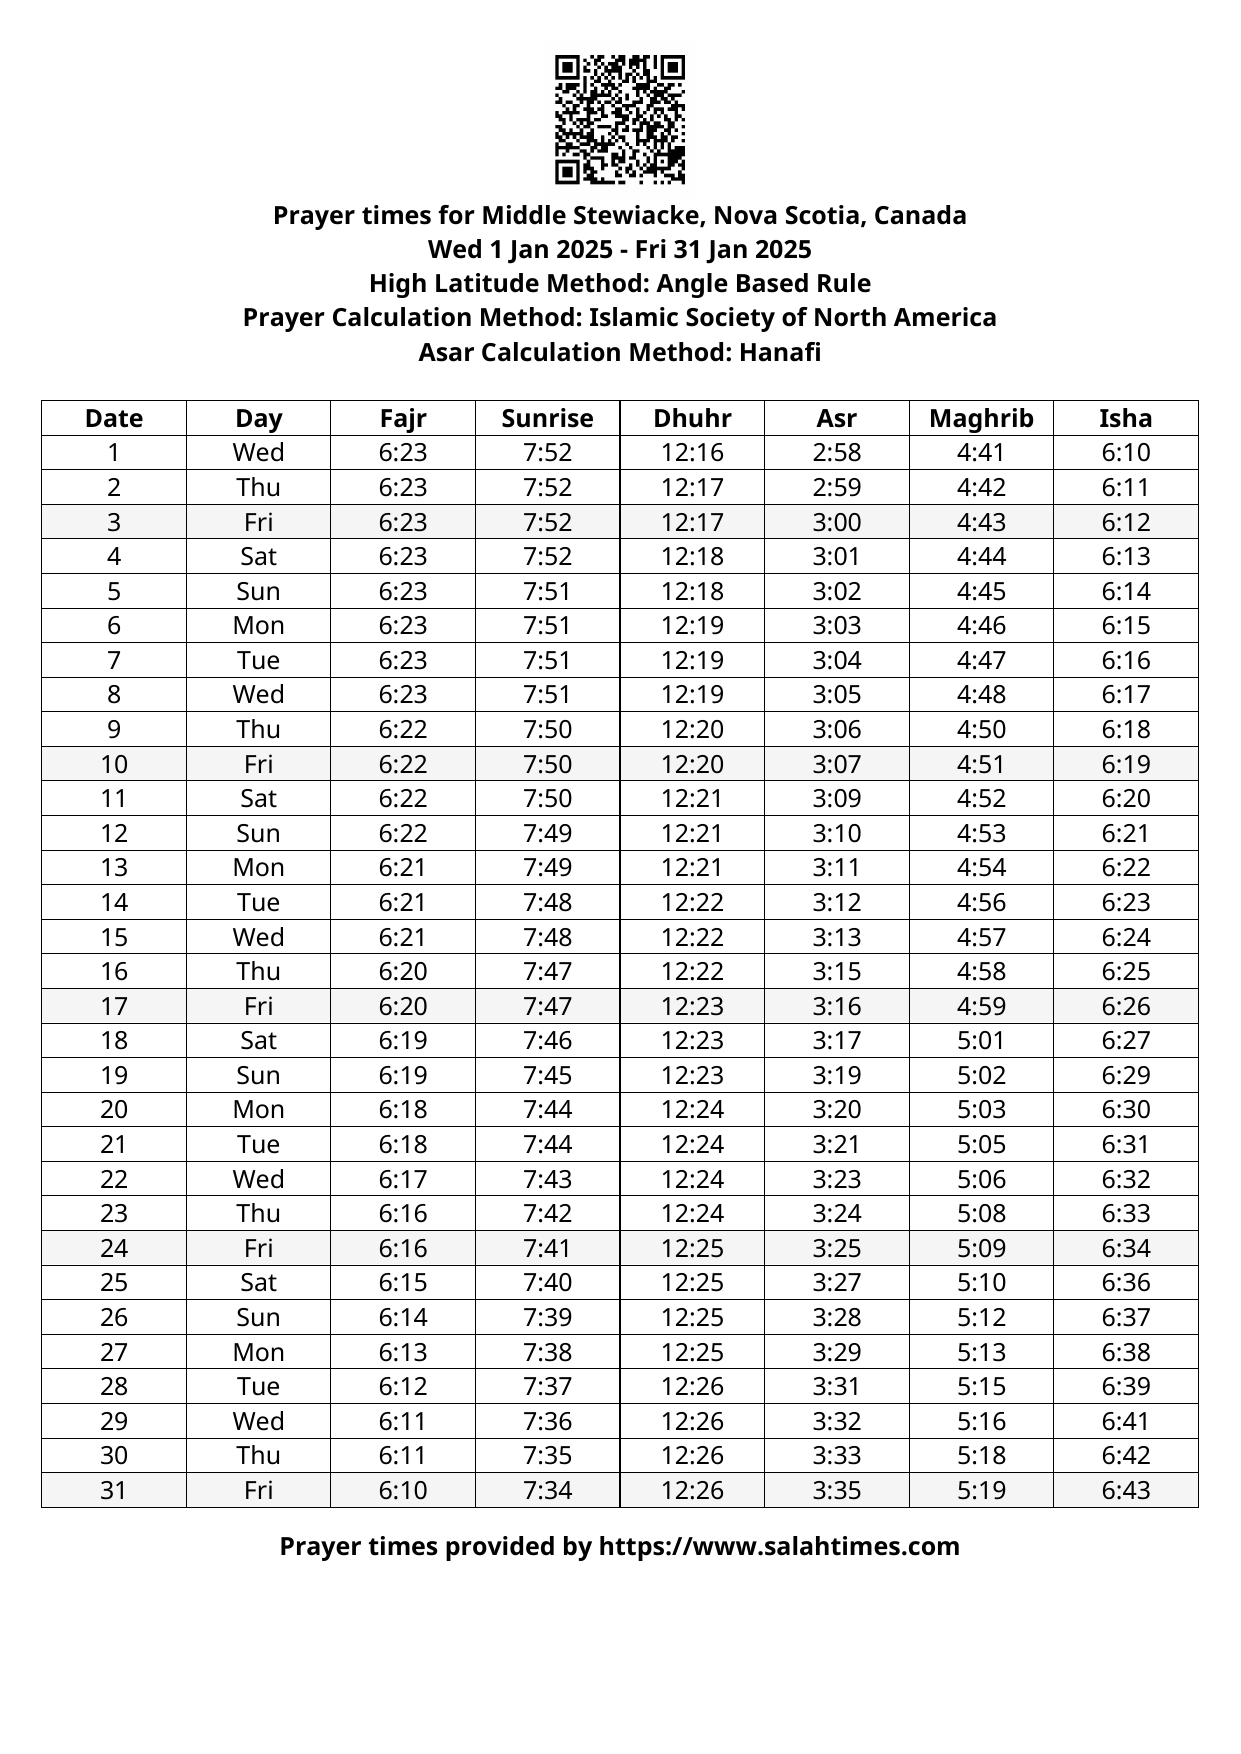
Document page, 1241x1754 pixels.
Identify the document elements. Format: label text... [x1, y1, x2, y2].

table_header Sunrise [476, 401, 619, 434]
table_cell 12:26 [621, 1473, 764, 1507]
table_cell 3:07 [765, 747, 909, 780]
table_cell 12:26 [621, 1369, 764, 1403]
text Wed 1 Jan 2025 - Fri 31 Jan 2025 [42, 232, 1198, 266]
table_header Date [42, 401, 186, 434]
table_cell 12:22 [621, 920, 764, 953]
table_cell 7:48 [476, 885, 619, 919]
table_cell 5:15 [910, 1369, 1053, 1403]
table_cell 4:48 [910, 678, 1053, 711]
table_cell 22 [42, 1162, 186, 1195]
table_cell 7 [42, 643, 186, 677]
table_cell 6:12 [331, 1369, 475, 1403]
table_cell Sun [187, 1058, 330, 1092]
table_cell 12 [42, 816, 186, 849]
table_cell 5:03 [910, 1093, 1053, 1126]
table_cell 25 [42, 1266, 186, 1299]
table_cell 6:11 [1054, 470, 1198, 504]
table_cell 12:19 [621, 643, 764, 677]
table_cell 7:36 [476, 1404, 619, 1437]
table_cell 6:14 [331, 1300, 475, 1334]
table_cell 6:23 [331, 539, 475, 573]
table_cell 7:35 [476, 1439, 619, 1472]
table_cell 3:31 [765, 1369, 909, 1403]
table_header Asr [765, 401, 909, 434]
table_cell 3:10 [765, 816, 909, 849]
table_cell 4:54 [910, 851, 1053, 884]
table_cell 6:21 [331, 885, 475, 919]
table_cell 12:21 [621, 781, 764, 815]
table_cell 6:32 [1054, 1162, 1198, 1195]
table_cell 3:16 [765, 989, 909, 1022]
table_cell 4:45 [910, 574, 1053, 607]
table_cell 7:47 [476, 954, 619, 988]
table_cell 3:02 [765, 574, 909, 607]
table_cell 7:49 [476, 851, 619, 884]
table_cell 7:37 [476, 1369, 619, 1403]
table_cell 6 [42, 609, 186, 642]
table_cell 6:19 [1054, 747, 1198, 780]
table_cell 11 [42, 781, 186, 815]
table_cell Tue [187, 885, 330, 919]
table_cell 16 [42, 954, 186, 988]
table_cell Thu [187, 712, 330, 746]
text Prayer Calculation Method: Islamic Society of North America [42, 300, 1198, 334]
table_cell 29 [42, 1404, 186, 1437]
table_cell Wed [187, 678, 330, 711]
table_cell 6:21 [1054, 816, 1198, 849]
table_cell Fri [187, 1473, 330, 1507]
table_cell Thu [187, 954, 330, 988]
table_cell Sat [187, 1024, 330, 1057]
table_cell 4:52 [910, 781, 1053, 815]
table_cell 26 [42, 1300, 186, 1334]
table_cell 6:31 [1054, 1127, 1198, 1161]
table_cell 7:34 [476, 1473, 619, 1507]
table_cell 6:23 [331, 678, 475, 711]
table_cell 12:20 [621, 712, 764, 746]
table_cell 7:48 [476, 920, 619, 953]
text Asar Calculation Method: Hanafi [42, 334, 1198, 368]
table_cell 3:25 [765, 1231, 909, 1264]
table_cell 6:22 [331, 712, 475, 746]
table_cell 3:35 [765, 1473, 909, 1507]
text Prayer times for Middle Stewiacke, Nova Scotia, Canada [42, 198, 1198, 232]
table_cell 21 [42, 1127, 186, 1161]
table_cell 15 [42, 920, 186, 953]
table_cell 6:12 [1054, 505, 1198, 538]
table_cell Fri [187, 505, 330, 538]
table_cell 12:24 [621, 1196, 764, 1230]
table_cell 4:53 [910, 816, 1053, 849]
table_cell 5:06 [910, 1162, 1053, 1195]
table_cell 7:41 [476, 1231, 619, 1264]
table_cell 4:58 [910, 954, 1053, 988]
table_cell 7:50 [476, 712, 619, 746]
table_cell 4:51 [910, 747, 1053, 780]
table_cell 6:34 [1054, 1231, 1198, 1264]
table_cell Sun [187, 816, 330, 849]
table_header Fajr [331, 401, 475, 434]
table_cell Tue [187, 643, 330, 677]
table_cell 12:19 [621, 678, 764, 711]
table_cell 12:21 [621, 816, 764, 849]
table_cell 5:13 [910, 1335, 1053, 1368]
table_cell 7:51 [476, 609, 619, 642]
table_cell 12:23 [621, 1024, 764, 1057]
table_cell 12:24 [621, 1093, 764, 1126]
table_cell 6:15 [1054, 609, 1198, 642]
table_cell 5:16 [910, 1404, 1053, 1437]
table_cell Thu [187, 470, 330, 504]
table_cell 3:28 [765, 1300, 909, 1334]
table_cell 6:23 [331, 574, 475, 607]
table_cell 6:36 [1054, 1266, 1198, 1299]
table_cell 12:23 [621, 1058, 764, 1092]
table_cell Wed [187, 436, 330, 469]
table_cell 31 [42, 1473, 186, 1507]
table_cell 6:10 [1054, 436, 1198, 469]
table_cell 6:15 [331, 1266, 475, 1299]
table_cell 6:23 [331, 436, 475, 469]
table_cell 12:24 [621, 1162, 764, 1195]
table_cell 6:17 [331, 1162, 475, 1195]
table_header Day [187, 401, 330, 434]
table_cell 20 [42, 1093, 186, 1126]
table_cell 6:13 [331, 1335, 475, 1368]
table_cell Mon [187, 609, 330, 642]
table_cell Sat [187, 539, 330, 573]
table_cell 6:20 [331, 989, 475, 1022]
table_cell 2:58 [765, 436, 909, 469]
table_cell 12:22 [621, 885, 764, 919]
table_cell 6:13 [1054, 539, 1198, 573]
text Prayer times provided by https://www.salahtimes.com [42, 1528, 1198, 1563]
table_cell Thu [187, 1439, 330, 1472]
table_cell 4 [42, 539, 186, 573]
table_cell 6:19 [331, 1058, 475, 1092]
table_cell 4:47 [910, 643, 1053, 677]
table_cell 7:44 [476, 1127, 619, 1161]
table_cell 6:18 [331, 1127, 475, 1161]
table_cell 7:52 [476, 436, 619, 469]
table_cell 6:42 [1054, 1439, 1198, 1472]
table_cell Wed [187, 920, 330, 953]
table_cell 5:09 [910, 1231, 1053, 1264]
table_cell Tue [187, 1127, 330, 1161]
table_cell 6:20 [1054, 781, 1198, 815]
table_cell 5:12 [910, 1300, 1053, 1334]
table_cell 6:22 [1054, 851, 1198, 884]
table_cell 7:51 [476, 574, 619, 607]
table_cell Sun [187, 1300, 330, 1334]
table_cell 4:42 [910, 470, 1053, 504]
table_cell 2 [42, 470, 186, 504]
table_cell 3:15 [765, 954, 909, 988]
table_cell 7:49 [476, 816, 619, 849]
table_cell 6:29 [1054, 1058, 1198, 1092]
table_cell Sat [187, 1266, 330, 1299]
table_cell 3:01 [765, 539, 909, 573]
table_cell 9 [42, 712, 186, 746]
table_cell 6:19 [331, 1024, 475, 1057]
table_header Isha [1054, 401, 1198, 434]
table_cell 12:18 [621, 539, 764, 573]
table_cell 3:05 [765, 678, 909, 711]
picture [542, 41, 699, 198]
table_cell 3:24 [765, 1196, 909, 1230]
table_cell 14 [42, 885, 186, 919]
table_cell 8 [42, 678, 186, 711]
table_cell 6:33 [1054, 1196, 1198, 1230]
table_cell 3:11 [765, 851, 909, 884]
table_cell 3:17 [765, 1024, 909, 1057]
table_cell 12:19 [621, 609, 764, 642]
table_cell 7:44 [476, 1093, 619, 1126]
text High Latitude Method: Angle Based Rule [42, 266, 1198, 300]
table_cell 3:00 [765, 505, 909, 538]
table_cell 7:52 [476, 539, 619, 573]
table_cell 12:21 [621, 851, 764, 884]
table_cell 12:23 [621, 989, 764, 1022]
table_cell 4:44 [910, 539, 1053, 573]
table_cell Tue [187, 1369, 330, 1403]
table_cell 6:23 [331, 470, 475, 504]
table_cell 12:25 [621, 1266, 764, 1299]
table_cell 5:18 [910, 1439, 1053, 1472]
table_cell 19 [42, 1058, 186, 1092]
table_cell 12:22 [621, 954, 764, 988]
table_cell 6:16 [1054, 643, 1198, 677]
table_cell 6:18 [331, 1093, 475, 1126]
table_cell Fri [187, 747, 330, 780]
table_cell 6:30 [1054, 1093, 1198, 1126]
table_cell 4:56 [910, 885, 1053, 919]
table_header Dhuhr [621, 401, 764, 434]
table_cell 6:16 [331, 1231, 475, 1264]
table_cell 3:09 [765, 781, 909, 815]
table_cell Thu [187, 1196, 330, 1230]
table_cell 6:27 [1054, 1024, 1198, 1057]
table_cell 4:59 [910, 989, 1053, 1022]
table_cell 6:41 [1054, 1404, 1198, 1437]
table_cell 6:39 [1054, 1369, 1198, 1403]
table_cell 24 [42, 1231, 186, 1264]
table_cell 3:19 [765, 1058, 909, 1092]
table_cell 6:23 [331, 609, 475, 642]
table_cell Sun [187, 574, 330, 607]
table_cell 17 [42, 989, 186, 1022]
table_cell 23 [42, 1196, 186, 1230]
table_cell Sat [187, 781, 330, 815]
table_cell 7:46 [476, 1024, 619, 1057]
table_cell 4:50 [910, 712, 1053, 746]
table_cell 7:39 [476, 1300, 619, 1334]
table_cell 7:42 [476, 1196, 619, 1230]
table_cell 27 [42, 1335, 186, 1368]
table_cell 6:17 [1054, 678, 1198, 711]
table_cell 6:23 [331, 505, 475, 538]
table_cell 12:25 [621, 1335, 764, 1368]
table_cell 5:08 [910, 1196, 1053, 1230]
table_cell 5 [42, 574, 186, 607]
table_cell Wed [187, 1162, 330, 1195]
table_cell 12:17 [621, 505, 764, 538]
table_cell Mon [187, 1093, 330, 1126]
table_cell Wed [187, 1404, 330, 1437]
table_cell 7:51 [476, 643, 619, 677]
table_cell 6:37 [1054, 1300, 1198, 1334]
table_cell 3:04 [765, 643, 909, 677]
table_cell 3:27 [765, 1266, 909, 1299]
table_cell 5:01 [910, 1024, 1053, 1057]
table_cell 6:16 [331, 1196, 475, 1230]
table_cell 3:23 [765, 1162, 909, 1195]
table_cell 7:38 [476, 1335, 619, 1368]
table_cell 7:40 [476, 1266, 619, 1299]
table_cell 6:11 [331, 1404, 475, 1437]
table_cell 3:32 [765, 1404, 909, 1437]
table_cell 6:25 [1054, 954, 1198, 988]
table_cell 4:46 [910, 609, 1053, 642]
table_cell 3:29 [765, 1335, 909, 1368]
table_cell 5:19 [910, 1473, 1053, 1507]
table_cell 3:12 [765, 885, 909, 919]
table_cell 3 [42, 505, 186, 538]
table_cell 6:10 [331, 1473, 475, 1507]
table_cell 6:26 [1054, 989, 1198, 1022]
table_cell 7:43 [476, 1162, 619, 1195]
table_cell 13 [42, 851, 186, 884]
table_cell 7:52 [476, 470, 619, 504]
table_cell 30 [42, 1439, 186, 1472]
table_cell 1 [42, 436, 186, 469]
table_cell 6:23 [1054, 885, 1198, 919]
table_cell 4:43 [910, 505, 1053, 538]
table_cell 6:22 [331, 816, 475, 849]
table_cell 5:05 [910, 1127, 1053, 1161]
table_cell 5:10 [910, 1266, 1053, 1299]
table_cell 3:20 [765, 1093, 909, 1126]
table_cell 6:20 [331, 954, 475, 988]
table_cell 18 [42, 1024, 186, 1057]
table_cell 12:26 [621, 1404, 764, 1437]
table_cell 7:52 [476, 505, 619, 538]
table_cell 6:38 [1054, 1335, 1198, 1368]
table_cell 6:21 [331, 920, 475, 953]
table_cell 6:21 [331, 851, 475, 884]
table_cell 12:20 [621, 747, 764, 780]
table_cell 5:02 [910, 1058, 1053, 1092]
table_cell 12:24 [621, 1127, 764, 1161]
table_cell 6:22 [331, 747, 475, 780]
table_cell 3:21 [765, 1127, 909, 1161]
table_header Maghrib [910, 401, 1053, 434]
table_cell 6:11 [331, 1439, 475, 1472]
table_cell 6:23 [331, 643, 475, 677]
table_cell Fri [187, 989, 330, 1022]
table_cell 7:50 [476, 747, 619, 780]
table_cell 2:59 [765, 470, 909, 504]
table_cell 6:18 [1054, 712, 1198, 746]
table_cell 4:41 [910, 436, 1053, 469]
table_cell 28 [42, 1369, 186, 1403]
table_cell 10 [42, 747, 186, 780]
table_cell 6:14 [1054, 574, 1198, 607]
table_cell 6:22 [331, 781, 475, 815]
table_cell 7:45 [476, 1058, 619, 1092]
table_cell 4:57 [910, 920, 1053, 953]
table_cell 6:43 [1054, 1473, 1198, 1507]
table_cell 7:50 [476, 781, 619, 815]
table_cell 12:25 [621, 1231, 764, 1264]
table_cell 12:26 [621, 1439, 764, 1472]
table_cell Fri [187, 1231, 330, 1264]
table_cell 6:24 [1054, 920, 1198, 953]
table_cell Mon [187, 1335, 330, 1368]
table_cell 7:47 [476, 989, 619, 1022]
table_cell 3:33 [765, 1439, 909, 1472]
table_cell 12:25 [621, 1300, 764, 1334]
table_cell 12:17 [621, 470, 764, 504]
table_cell 7:51 [476, 678, 619, 711]
table_cell 12:18 [621, 574, 764, 607]
table_cell 3:13 [765, 920, 909, 953]
table_cell Mon [187, 851, 330, 884]
table_cell 12:16 [621, 436, 764, 469]
table_cell 3:06 [765, 712, 909, 746]
table_cell 3:03 [765, 609, 909, 642]
